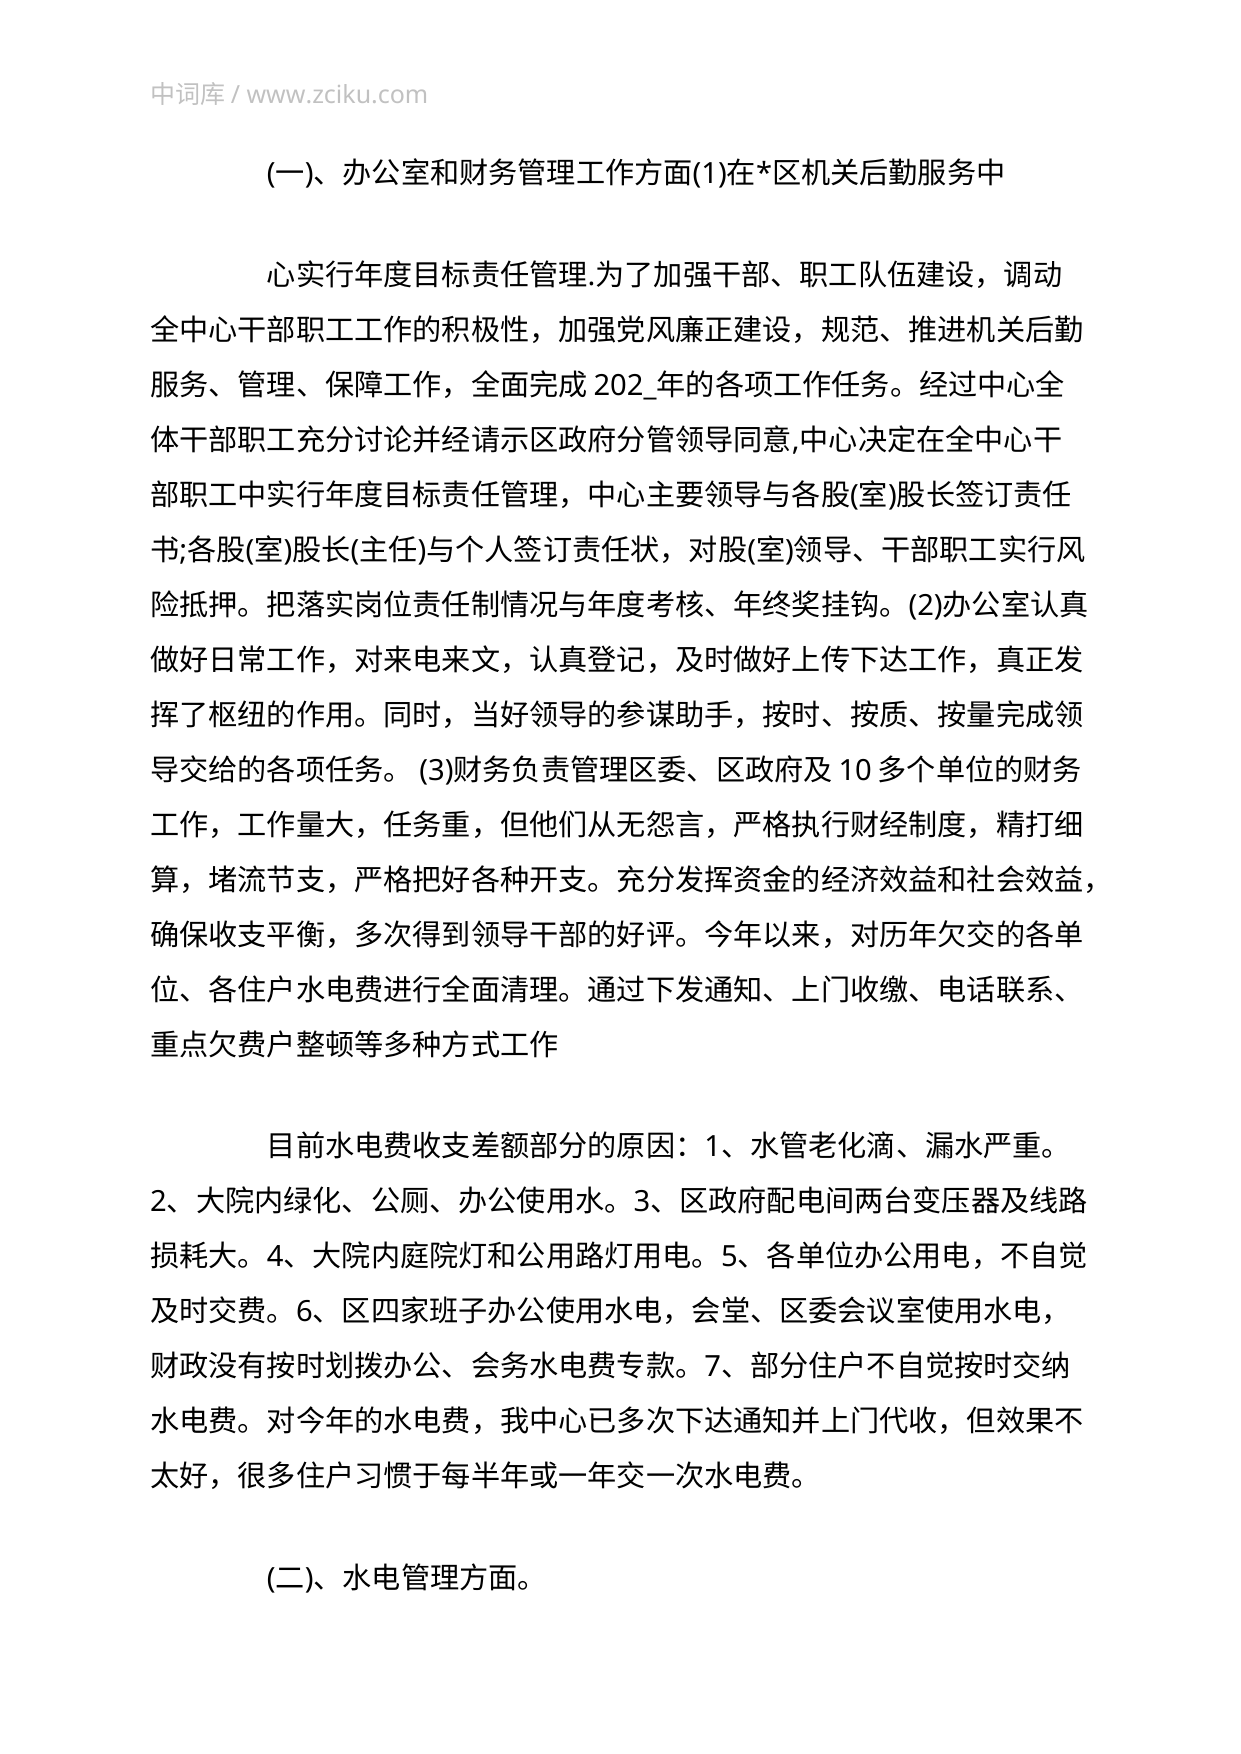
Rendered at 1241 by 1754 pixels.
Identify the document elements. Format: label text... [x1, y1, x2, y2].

text (一)、办公室和财务管理工作方面(1)在*区机关后勤服务中 [150, 150, 1090, 192]
text 心实行年度目标责任管理.为了加强干部、职工队伍建设，调动全中心干部职工工作的积极性，加强党风廉正建设，规范、推进机关后勤服务、管理、保障工作，全面完成202_年的各项工作任务。经过中心全体干部职工充分讨论并经请示区政府分管领导同意,中心决定在全中心干部职工中实行年度目标责任管理，中心主要领导与各股(室)股长签订责任书;各股(室)股长(主任)与个人签订责任状，对股(室)领导、干部职工实行风险抵押。把落实岗位责任制情况与年度考核、年终奖挂钩。(2)办公室认真做好日常工作，对来电来文，认真登记，及时做好上传下达工作，真正发挥了枢纽的作用。同时，当好领导的参谋助手，按时、按质、按量完成领导交给的各项任务。 (3)财务负责管理区委、区政府及10多个单位的财务工作，工作量大，任务重，但他们从无怨言，严格执行财经制度，精打细算，堵流节支，严格把好各种开支。充分发挥资金的经济效益和社会效益，确保收支平衡，多次得到领导干部的好评。今年以来，对历年欠交的各单位、各住户水电费进行全面清理。通过下发通知、上门收缴、电话联系、重点欠费户整顿等多种方式工作 [150, 252, 1090, 1063]
text 目前水电费收支差额部分的原因：1、水管老化滴、漏水严重。2、大院内绿化、公厕、办公使用水。3、区政府配电间两台变压器及线路损耗大。4、大院内庭院灯和公用路灯用电。5、各单位办公用电，不自觉及时交费。6、区四家班子办公使用水电，会堂、区委会议室使用水电，财政没有按时划拨办公、会务水电费专款。7、部分住户不自觉按时交纳水电费。对今年的水电费，我中心已多次下达通知并上门代收，但效果不太好，很多住户习惯于每半年或一年交一次水电费。 [150, 1123, 1090, 1495]
text (二)、水电管理方面。 [150, 1555, 1090, 1597]
